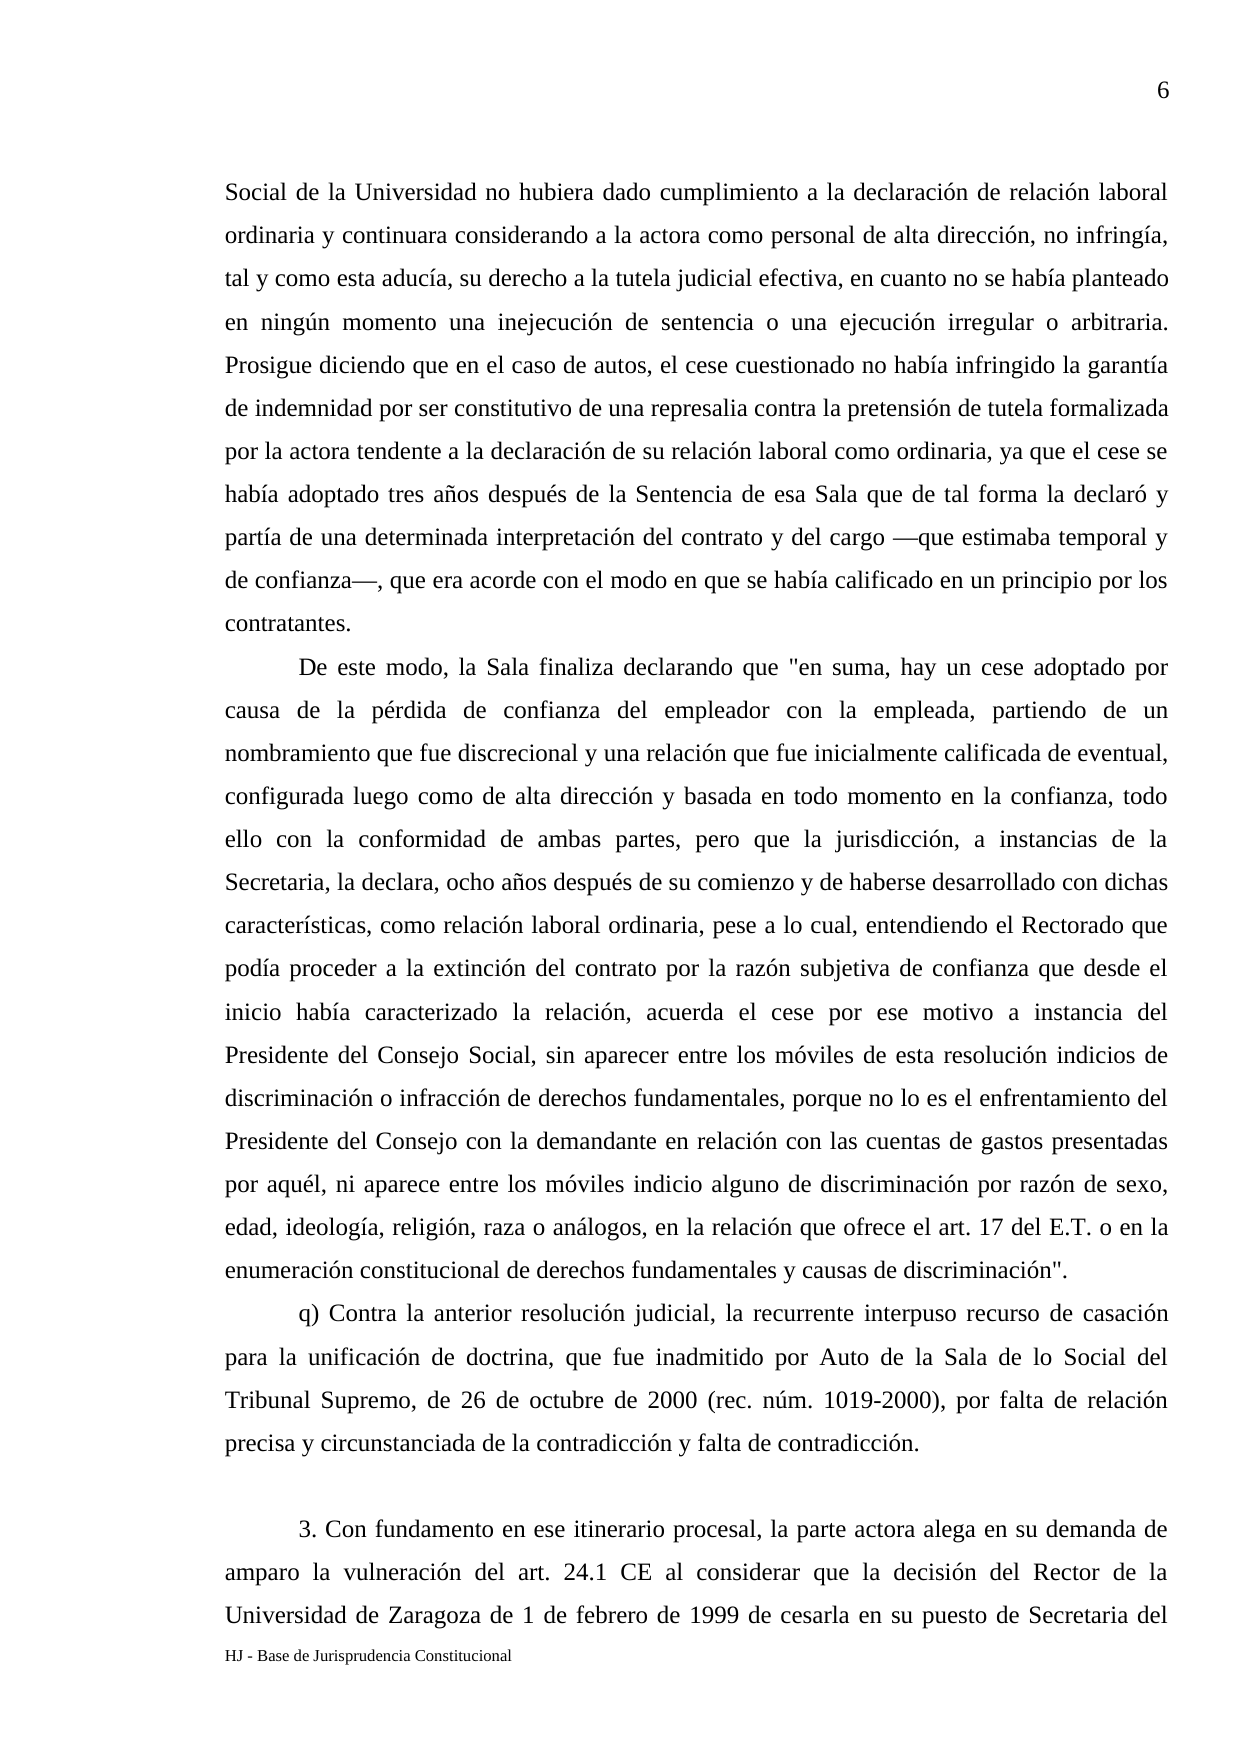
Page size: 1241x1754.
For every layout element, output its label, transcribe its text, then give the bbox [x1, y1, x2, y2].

text q) Contra la anterior resolución judicial, la recurrente interpuso recurso de casación para la unificación de doctrina, que fue inadmitido por Auto de la Sala de lo Social del Tribunal Supremo, de 26 de octubre de 2000 (rec. núm. 1019-2000), por falta de relación precisa y circunstanciada de la contradicción y falta de contradicción. [224, 1298, 1169, 1457]
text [224, 1514, 1169, 1629]
text De este modo, la Sala finaliza declarando que "en suma, hay un cese adoptado por causa de la pérdida de confianza del empleador con la empleada, partiendo de un nombramiento que fue discrecional y una relación que fue inicialmente calificada de eventual, configurada luego como de alta dirección y basada en todo momento en la confianza, todo ello con la conformidad de ambas partes, pero que la jurisdicción, a instancias de la Secretaria, la declara, ocho años después de su comienzo y de haberse desarrollado con dichas características, como relación laboral ordinaria, pese a lo cual, entendiendo el Rectorado que podía proceder a la extinción del contrato por la razón subjetiva de confianza que desde el inicio había caracterizado la relación, acuerda el cese por ese motivo a instancia del Presidente del Consejo Social, sin aparecer entre los móviles de esta resolución indicios de discriminación o infracción de derechos fundamentales, porque no lo es el enfrentamiento del Presidente del Consejo con la demandante en relación con las cuentas de gastos presentadas por aquél, ni aparece entre los móviles indicio alguno de discriminación por razón de sexo, edad, ideología, religión, raza o análogos, en la relación que ofrece el art. 17 del E.T. o en la enumeración constitucional de derechos fundamentales y causas de discriminación". [224, 652, 1169, 1284]
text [224, 177, 1169, 637]
